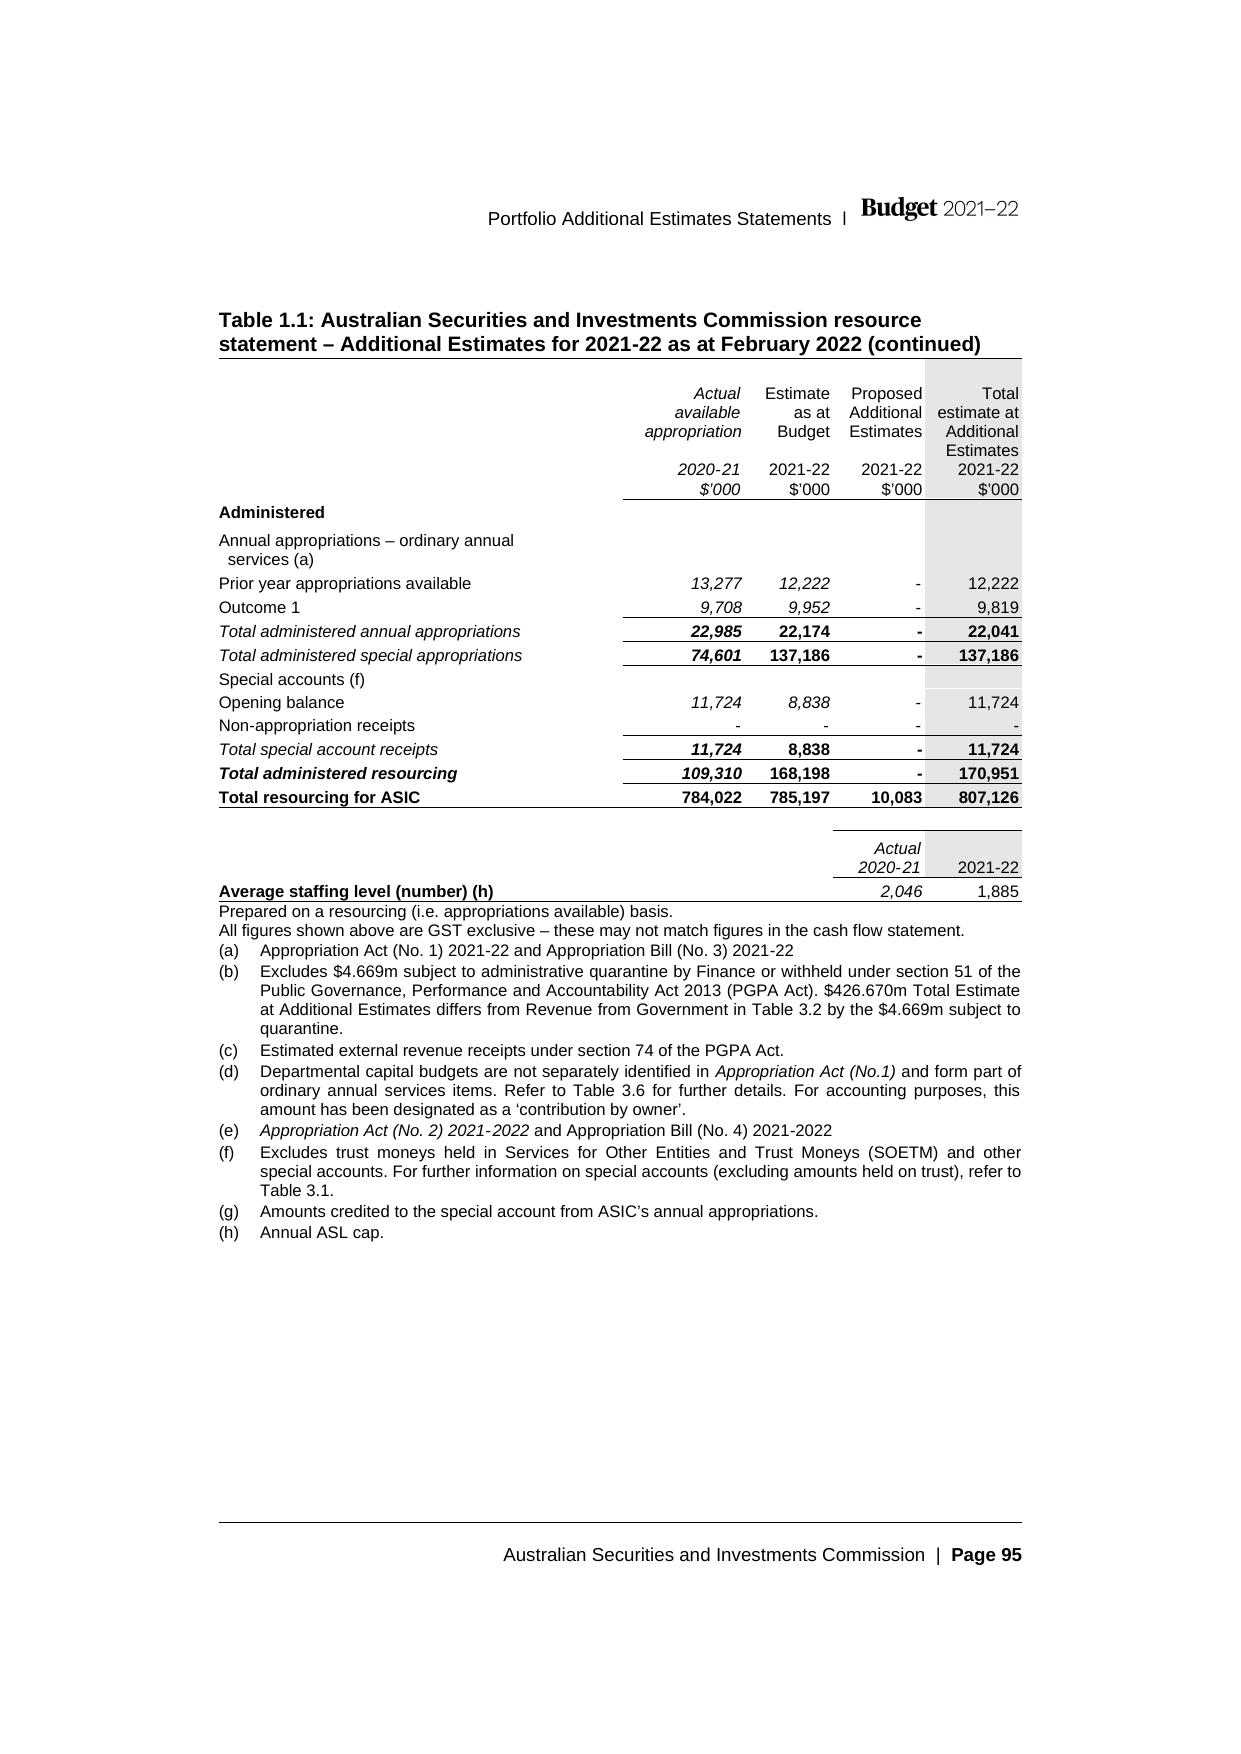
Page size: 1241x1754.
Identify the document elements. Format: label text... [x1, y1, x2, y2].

list Excludes $4.669m subject to administrative quarantine by Finance or withheld under section 51 of the Public Governance, Performance and Accountability Act 2013 (PGPA Act). $426.670m Total Estimate at Additional Estimates differs from Revenue from Government in Table 3.2 by the $4.669m subject to quarantine. [218, 962, 1022, 1038]
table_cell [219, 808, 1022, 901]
list Appropriation Act (No. 2) 2021-2022 and Appropriation Bill (No. 4) 2021-2022 [218, 1121, 1022, 1140]
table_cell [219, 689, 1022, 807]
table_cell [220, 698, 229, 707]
subtitle Table 1.1: Australian Securities and Investments Commission resource statement – Additional Estimates for 2021-22 as at February 2022 (continued) [218, 308, 1022, 356]
list Departmental capital budgets are not separately identified in Appropriation Act (No.1) and form part of ordinary annual services items. Refer to Table 3.6 for further details. For accounting purposes, this amount has been designated as a ‘contribution by owner’. [218, 1062, 1022, 1119]
text All figures shown above are GST exclusive – these may not match figures in the cash flow statement. [218, 921, 1022, 940]
picture [857, 188, 1020, 225]
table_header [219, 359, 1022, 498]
list Appropriation Act (No. 1) 2021-22 and Appropriation Bill (No. 3) 2021-22 [218, 940, 1022, 959]
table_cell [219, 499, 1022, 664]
list Estimated external revenue receipts under section 74 of the PGPA Act. [218, 1040, 1022, 1059]
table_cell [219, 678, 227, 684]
text Prepared on a resourcing (i.e. appropriations available) basis. [218, 902, 1022, 921]
list Excludes trust moneys held in Services for Other Entities and Trust Moneys (SOETM) and other special accounts. For further information on special accounts (excluding amounts held on trust), refer to Table 3.1. [218, 1142, 1022, 1200]
list Amounts credited to the special account from ASIC’s annual appropriations. [218, 1202, 1022, 1221]
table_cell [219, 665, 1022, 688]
list Annual ASL cap. [218, 1223, 1022, 1242]
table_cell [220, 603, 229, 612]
